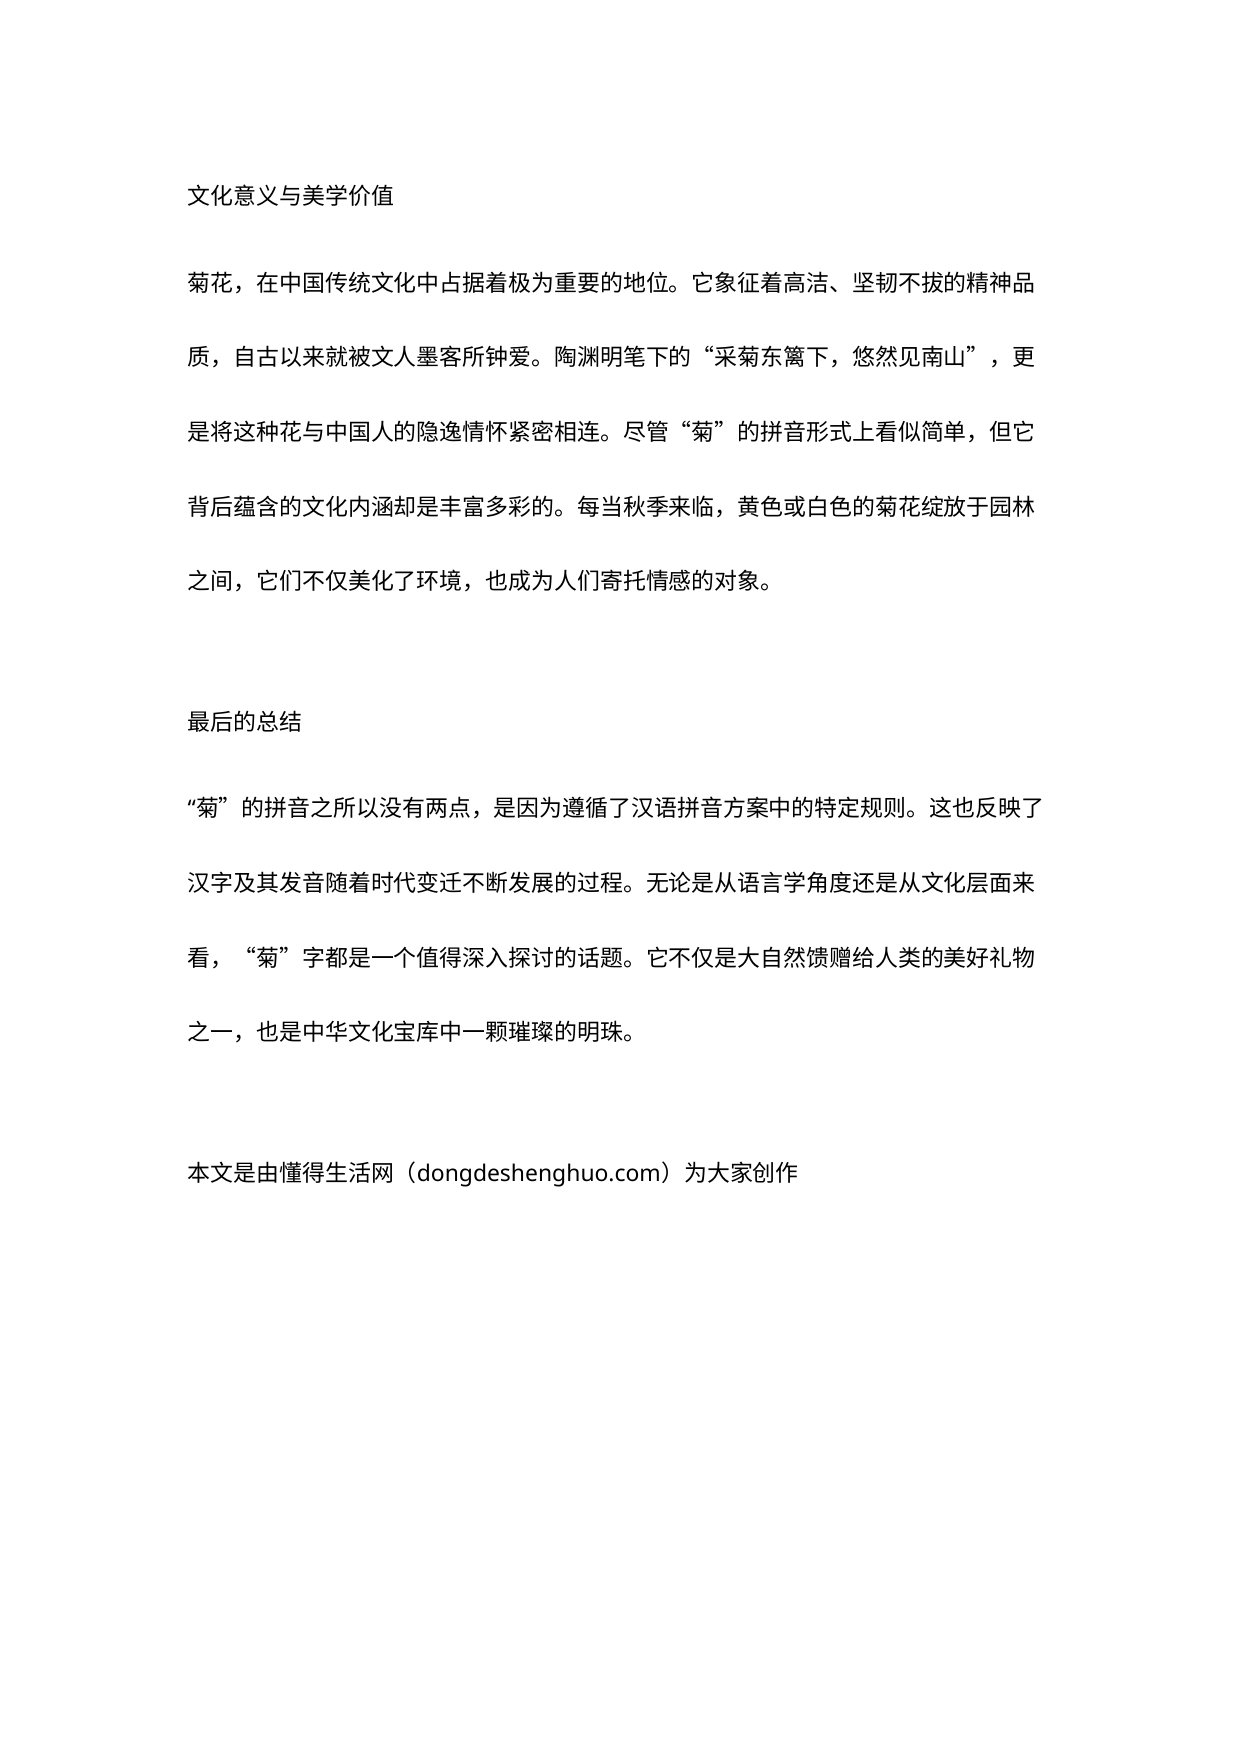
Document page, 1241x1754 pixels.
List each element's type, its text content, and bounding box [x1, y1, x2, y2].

text “菊”的拼音之所以没有两点，是因为遵循了汉语拼音方案中的特定规则。这也反映了汉字及其发音随着时代变迁不断发展的过程。无论是从语言学角度还是从文化层面来看，“菊”字都是一个值得深入探讨的话题。它不仅是大自然馈赠给人类的美好礼物之一，也是中华文化宝库中一颗璀璨的明珠。 [187, 774, 1053, 1063]
text 菊花，在中国传统文化中占据着极为重要的地位。它象征着高洁、坚韧不拔的精神品质，自古以来就被文人墨客所钟爱。陶渊明笔下的“采菊东篱下，悠然见南山”，更是将这种花与中国人的隐逸情怀紧密相连。尽管“菊”的拼音形式上看似简单，但它背后蕴含的文化内涵却是丰富多彩的。每当秋季来临，黄色或白色的菊花绽放于园林之间，它们不仅美化了环境，也成为人们寄托情感的对象。 [187, 248, 1053, 612]
text 文化意义与美学价值 [187, 162, 1053, 227]
text 本文是由懂得生活网（dongdeshenghuo.com）为大家创作 [187, 1139, 1053, 1204]
text 最后的总结 [187, 688, 1053, 753]
